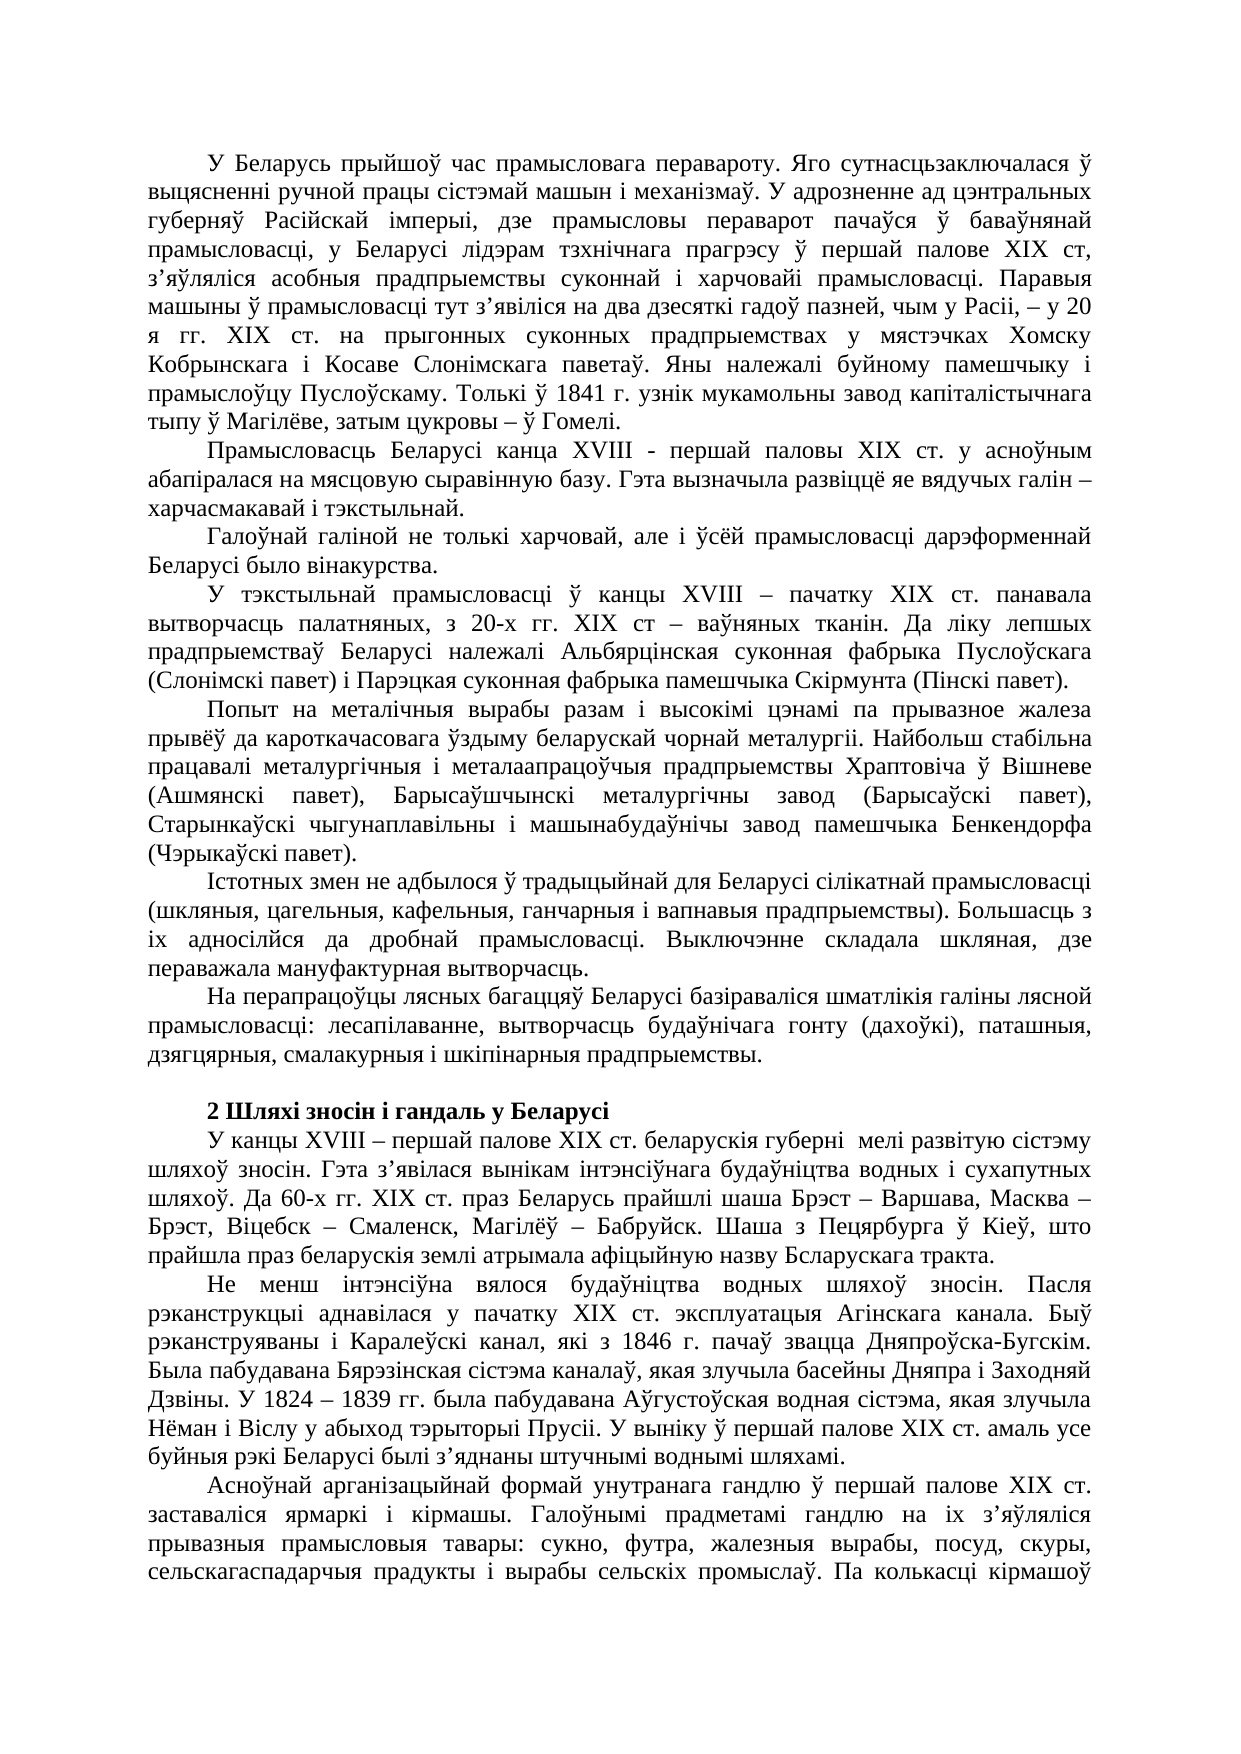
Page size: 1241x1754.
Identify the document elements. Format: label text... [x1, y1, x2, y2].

text У Беларусь прыйшоў час прамысловага перавароту. Яго сутнасцьзаключалася ў выцясненні ручной працы сістэмай машын і механізмаў. У адрозненне ад цэнтральных губерняў Расійскай імперыі, дзе прамысловы пераварот пачаўся ў баваўнянай прамысловасці, у Беларусі лідэрам тзхнічнага прагрэсу ў першай палове XIX ст, з’яўляліся асобныя прадпрыемствы суконнай і харчовайі прамысловасці. Паравыя машыны ў прамысловасці тут з’явіліся на два дзесяткі гадоў пазней, чым у Расіі, – у 20 я гг. XIX ст. на прыгонных суконных прадпрыемствах у мястэчках Хомску Кобрынскага і Косаве Слонімскага паветаў. Яны належалі буйному памешчыку і прамыслоўцу Пуслоўскаму. Толькі ў 1841 г. узнік мукамольны завод капіталістычнага тыпу ў Магілёве, затым цукровы – ў Гомелі. [148, 148, 1093, 435]
text Прамысловасць Беларусі канца XVIII - першай паловы XIX ст. у асноўным абапіралася на мясцовую сыравінную базу. Гэта вызначыла развіццё яе вядучых галін – харчасмакавай і тэкстыльнай. [148, 435, 1093, 521]
text Не менш інтэнсіўна вялося будаўніцтва водных шляхоў зносін. Пасля рэканструкцыі аднавілася у пачатку ХІХ ст. эксплуатацыя Агінскага канала. Быў рэканструяваны і Каралеўскі канал, які з 1846 г. пачаў звацца Дняпроўска-Бугскім. Была пабудавана Бярэзінская сістэма каналаў, якая злучыла басейны Дняпра і Заходняй Дзвіны. У 1824 – 1839 гг. была пабудавана Аўгустоўская водная сістэма, якая злучыла Нёман і Віслу у абыход тэрыторыі Прусіі. У выніку ў першай палове XIX ст. амаль усе буйныя рэкі Беларусі былі з’яднаны штучнымі воднымі шляхамі. [148, 1269, 1093, 1470]
text У канцы XVІІІ – першай палове XIX ст. беларускія губерні мелі развітую сістэму шляхоў зносін. Гэта з’явілася вынікам інтэнсіўнага будаўніцтва водных і сухапутных шляхоў. Да 60-х гг. XIX ст. праз Беларусь прайшлі шаша Брэст – Варшава, Масква – Брэст, Віцебск – Смаленск, Магілёў – Бабруйск. Шаша з Пецярбурга ў Кіеў, што прайшла праз беларускія землі атрымала афіцыйную назву Бсларускага тракта. [148, 1125, 1093, 1269]
text На перапрацоўцы лясных багаццяў Беларусі базіраваліся шматлікія галіны лясной прамысловасці: лесапілаванне, вытворчасць будаўнічага гонту (дахоўкі), паташныя, дзягцярныя, смалакурныя і шкіпінарныя прадпрыемствы. [148, 981, 1093, 1068]
text 2 Шляхі зносін і гандаль у Беларусі [148, 1096, 1093, 1125]
text Галоўнай галіной не толькі харчовай, але і ўсёй прамысловасці дарэформеннай Беларусі было вінакурства. [148, 521, 1093, 579]
text Істотных змен не адбылося ў традыцыйнай для Беларусі сілікатнай прамысловасці (шкляныя, цагельныя, кафельныя, ганчарныя і вапнавыя прадпрыемствы). Большасць з іх адносілйся да дробнай прамысловасці. Выключэнне складала шкляная, дзе пераважала мануфактурная вытворчасць. [148, 866, 1093, 981]
text У тэкстыльнай прамысловасці ў канцы XVIII – пачатку XIX ст. панавала вытворчасць палатняных, з 20-х гг. XIX ст – ваўняных тканін. Да ліку лепшых прадпрыемстваў Беларусі належалі Альбярцінская суконная фабрыка Пуслоўскага (Слонімскі павет) і Парэцкая суконная фабрыка памешчыка Скірмунта (Пінскі павет). [148, 579, 1093, 694]
text Попыт на металічныя вырабы разам і высокімі цэнамі па прывазное жалеза прывёў да кароткачасовага ўздыму беларускай чорнай металургіі. Найбольш стабільна працавалі металургічныя і металаапрацоўчыя прадпрыемствы Храптовіча ў Вішневе (Ашмянскі павет), Барысаўшчынскі металургічны завод (Барысаўскі павет), Старынкаўскі чыгунаплавільны і машынабудаўнічы завод памешчыка Бенкендорфа (Чэрыкаўскі павет). [148, 694, 1093, 866]
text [148, 1470, 1093, 1585]
